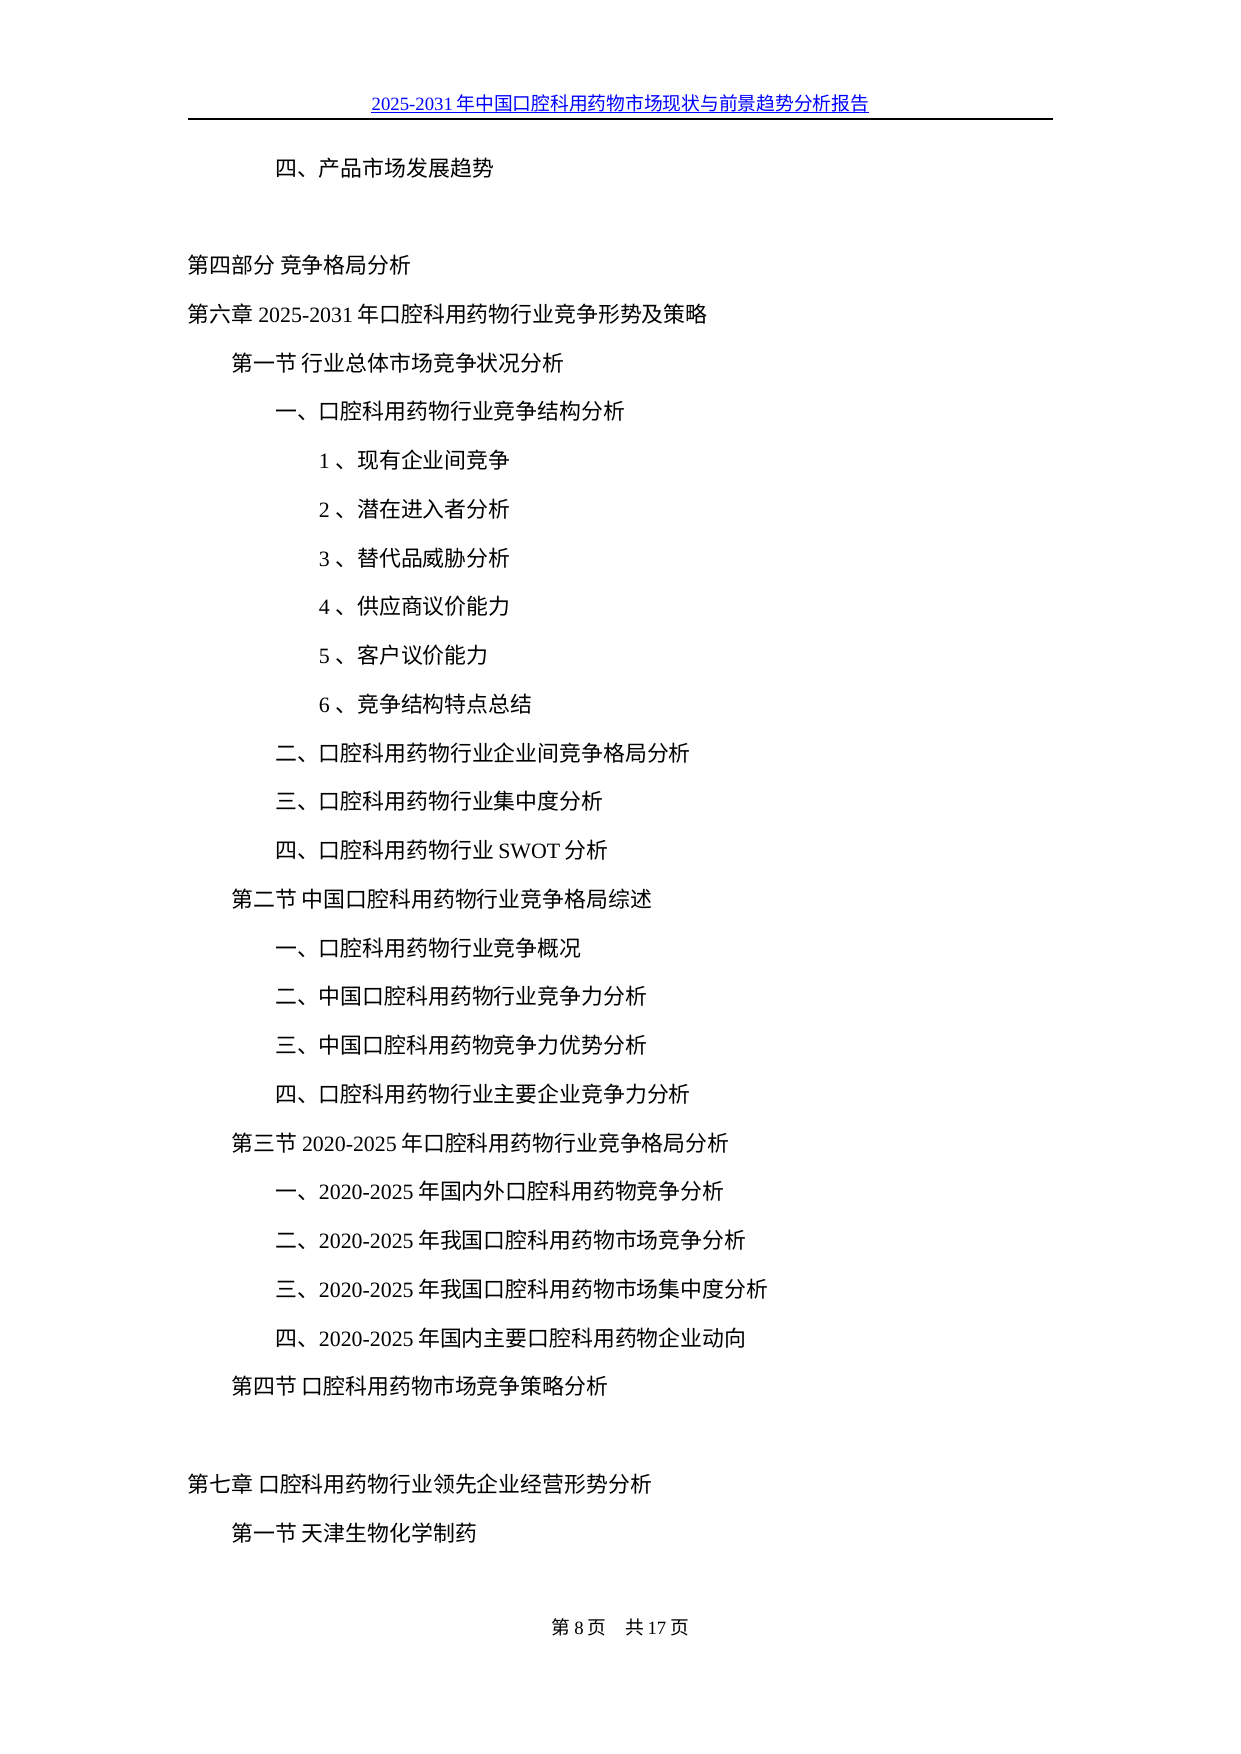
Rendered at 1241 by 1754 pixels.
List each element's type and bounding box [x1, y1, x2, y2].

text [187, 150, 1053, 1548]
